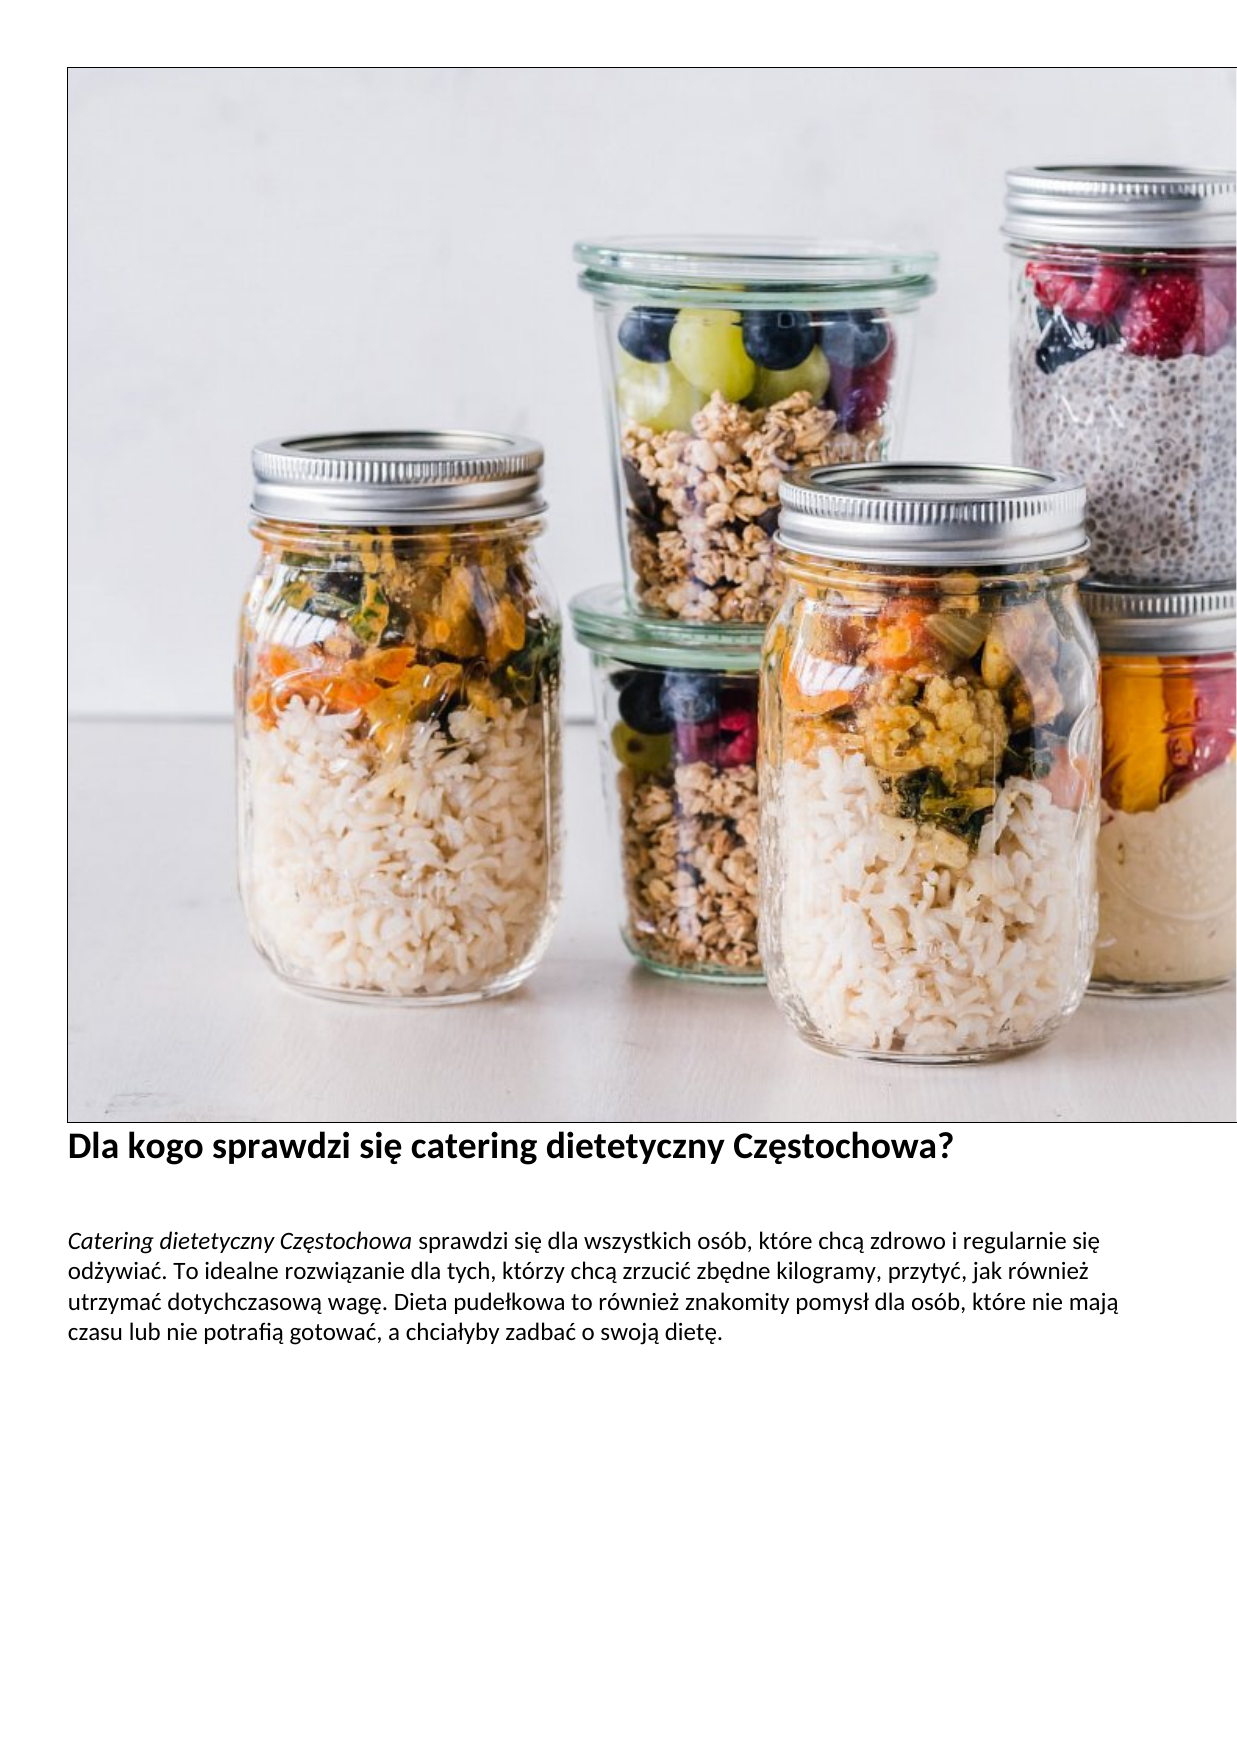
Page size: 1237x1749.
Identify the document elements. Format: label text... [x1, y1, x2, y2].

text Catering dietetyczny Częstochowa sprawdzi się dla wszystkich osób, które chcą zdrowo i regularnie się odżywiać. To idealne rozwiązanie dla tych, którzy chcą zrzucić zbędne kilogramy, przytyć, jak również utrzymać dotychczasową wagę. Dieta pudełkowa to również znakomity pomysł dla osób, które nie mają czasu lub nie potrafią gotować, a chciałyby zadbać o swoją dietę. [68, 1225, 1169, 1347]
text Dla kogo sprawdzi się catering dietetyczny Częstochowa? [68, 1123, 1169, 1168]
picture [68, 68, 1237, 1122]
